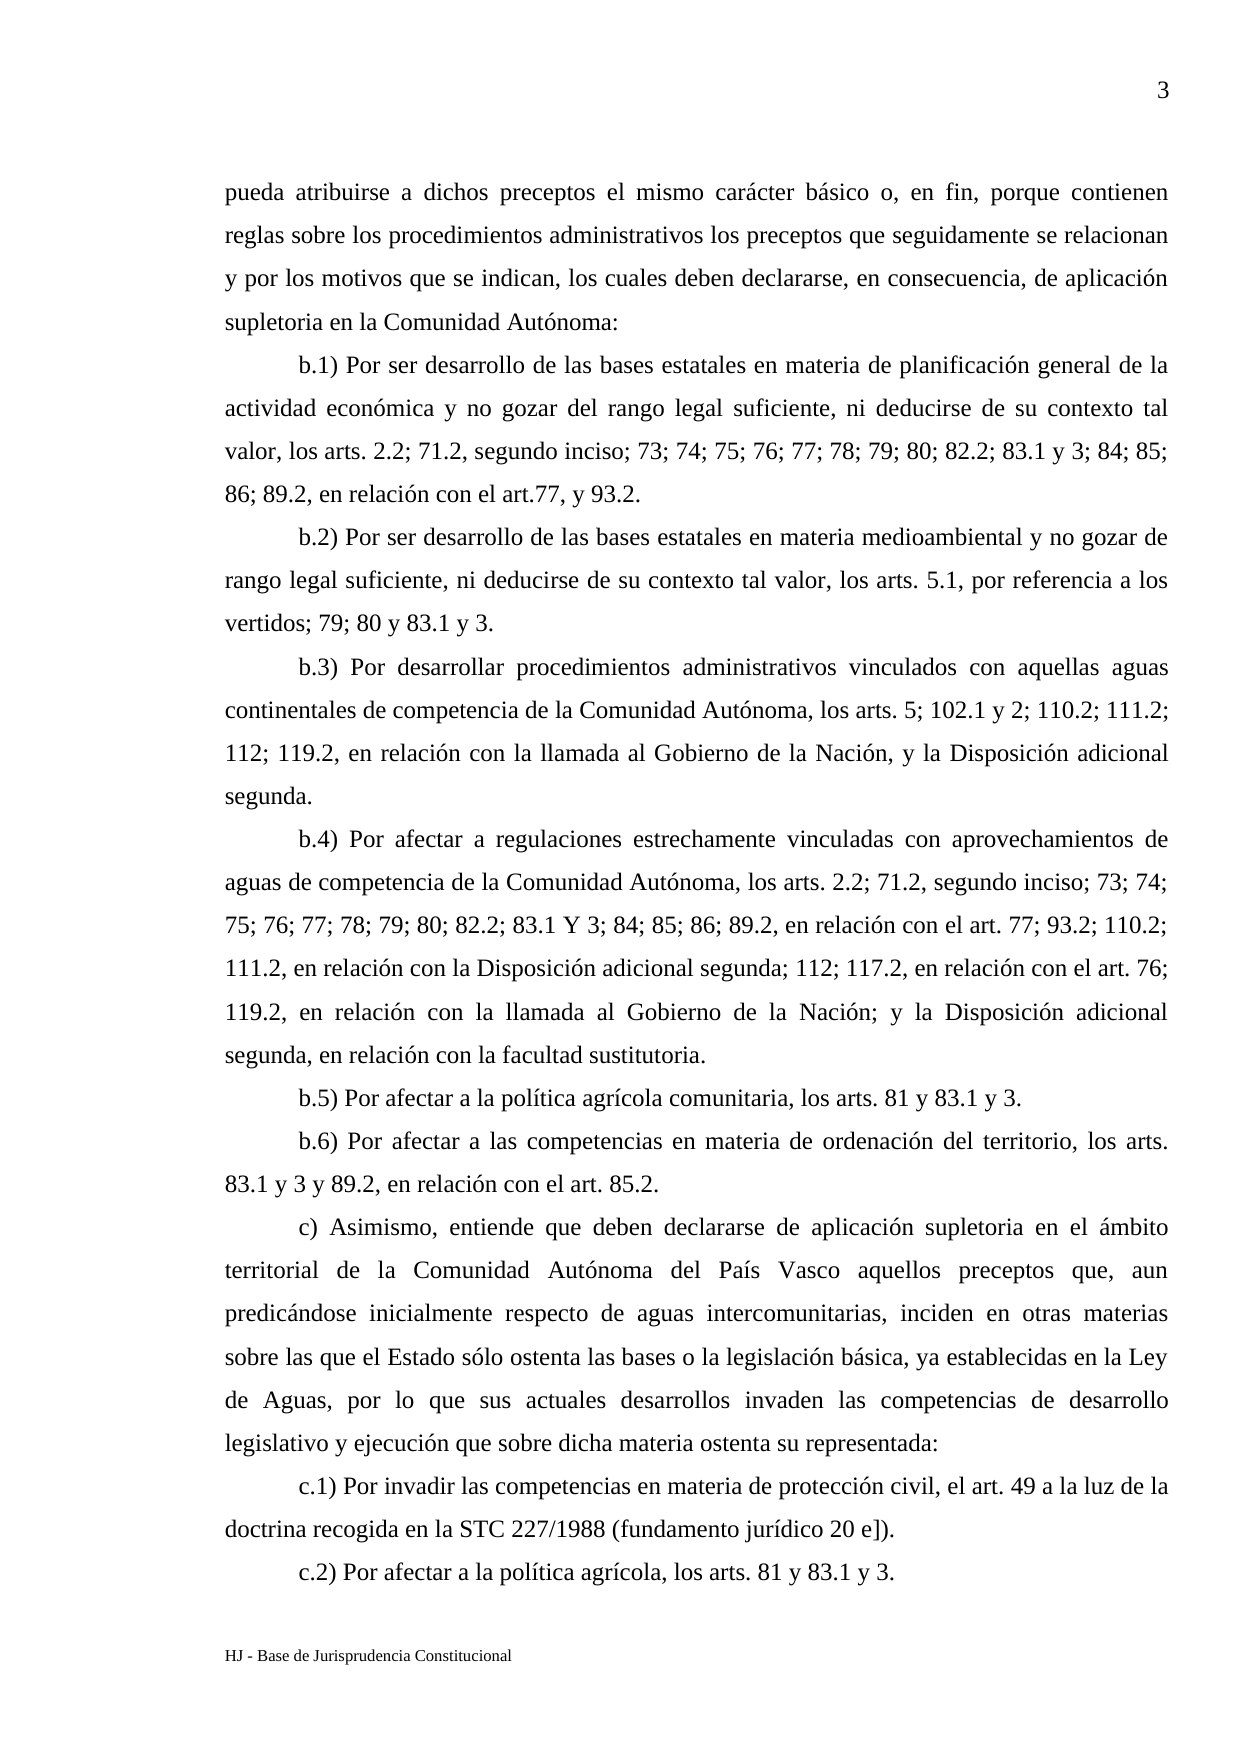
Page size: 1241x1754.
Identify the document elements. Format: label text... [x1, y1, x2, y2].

text b.6) Por afectar a las competencias en materia de ordenación del territorio, los arts. 83.1 y 3 y 89.2, en relación con el art. 85.2. [224, 1126, 1169, 1198]
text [224, 177, 1169, 335]
text c.1) Por invadir las competencias en materia de protección civil, el art. 49 a la luz de la doctrina recogida en la STC 227/1988 (fundamento jurídico 20 e]). [224, 1471, 1169, 1543]
text c.2) Por afectar a la política agrícola, los arts. 81 y 83.1 y 3. [224, 1557, 1169, 1586]
text b.5) Por afectar a la política agrícola comunitaria, los arts. 81 y 83.1 y 3. [224, 1083, 1169, 1112]
text b.4) Por afectar a regulaciones estrechamente vinculadas con aprovechamientos de aguas de competencia de la Comunidad Autónoma, los arts. 2.2; 71.2, segundo inciso; 73; 74; 75; 76; 77; 78; 79; 80; 82.2; 83.1 Y 3; 84; 85; 86; 89.2, en relación con el art. 77; 93.2; 110.2; 111.2, en relación con la Disposición adicional segunda; 112; 117.2, en relación con el art. 76; 119.2, en relación con la llamada al Gobierno de la Nación; y la Disposición adicional segunda, en relación con la facultad sustitutoria. [224, 824, 1169, 1068]
text b.2) Por ser desarrollo de las bases estatales en materia medioambiental y no gozar de rango legal suficiente, ni deducirse de su contexto tal valor, los arts. 5.1, por referencia a los vertidos; 79; 80 y 83.1 y 3. [224, 522, 1169, 637]
text b.1) Por ser desarrollo de las bases estatales en materia de planificación general de la actividad económica y no gozar del rango legal suficiente, ni deducirse de su contexto tal valor, los arts. 2.2; 71.2, segundo inciso; 73; 74; 75; 76; 77; 78; 79; 80; 82.2; 83.1 y 3; 84; 85; 86; 89.2, en relación con el art.77, y 93.2. [224, 350, 1169, 508]
text b.3) Por desarrollar procedimientos administrativos vinculados con aquellas aguas continentales de competencia de la Comunidad Autónoma, los arts. 5; 102.1 y 2; 110.2; 111.2; 112; 119.2, en relación con la llamada al Gobierno de la Nación, y la Disposición adicional segunda. [224, 652, 1169, 810]
text c) Asimismo, entiende que deben declararse de aplicación supletoria en el ámbito territorial de la Comunidad Autónoma del País Vasco aquellos preceptos que, aun predicándose inicialmente respecto de aguas intercomunitarias, inciden en otras materias sobre las que el Estado sólo ostenta las bases o la legislación básica, ya establecidas en la Ley de Aguas, por lo que sus actuales desarrollos invaden las competencias de desarrollo legislativo y ejecución que sobre dicha materia ostenta su representada: [224, 1212, 1169, 1457]
